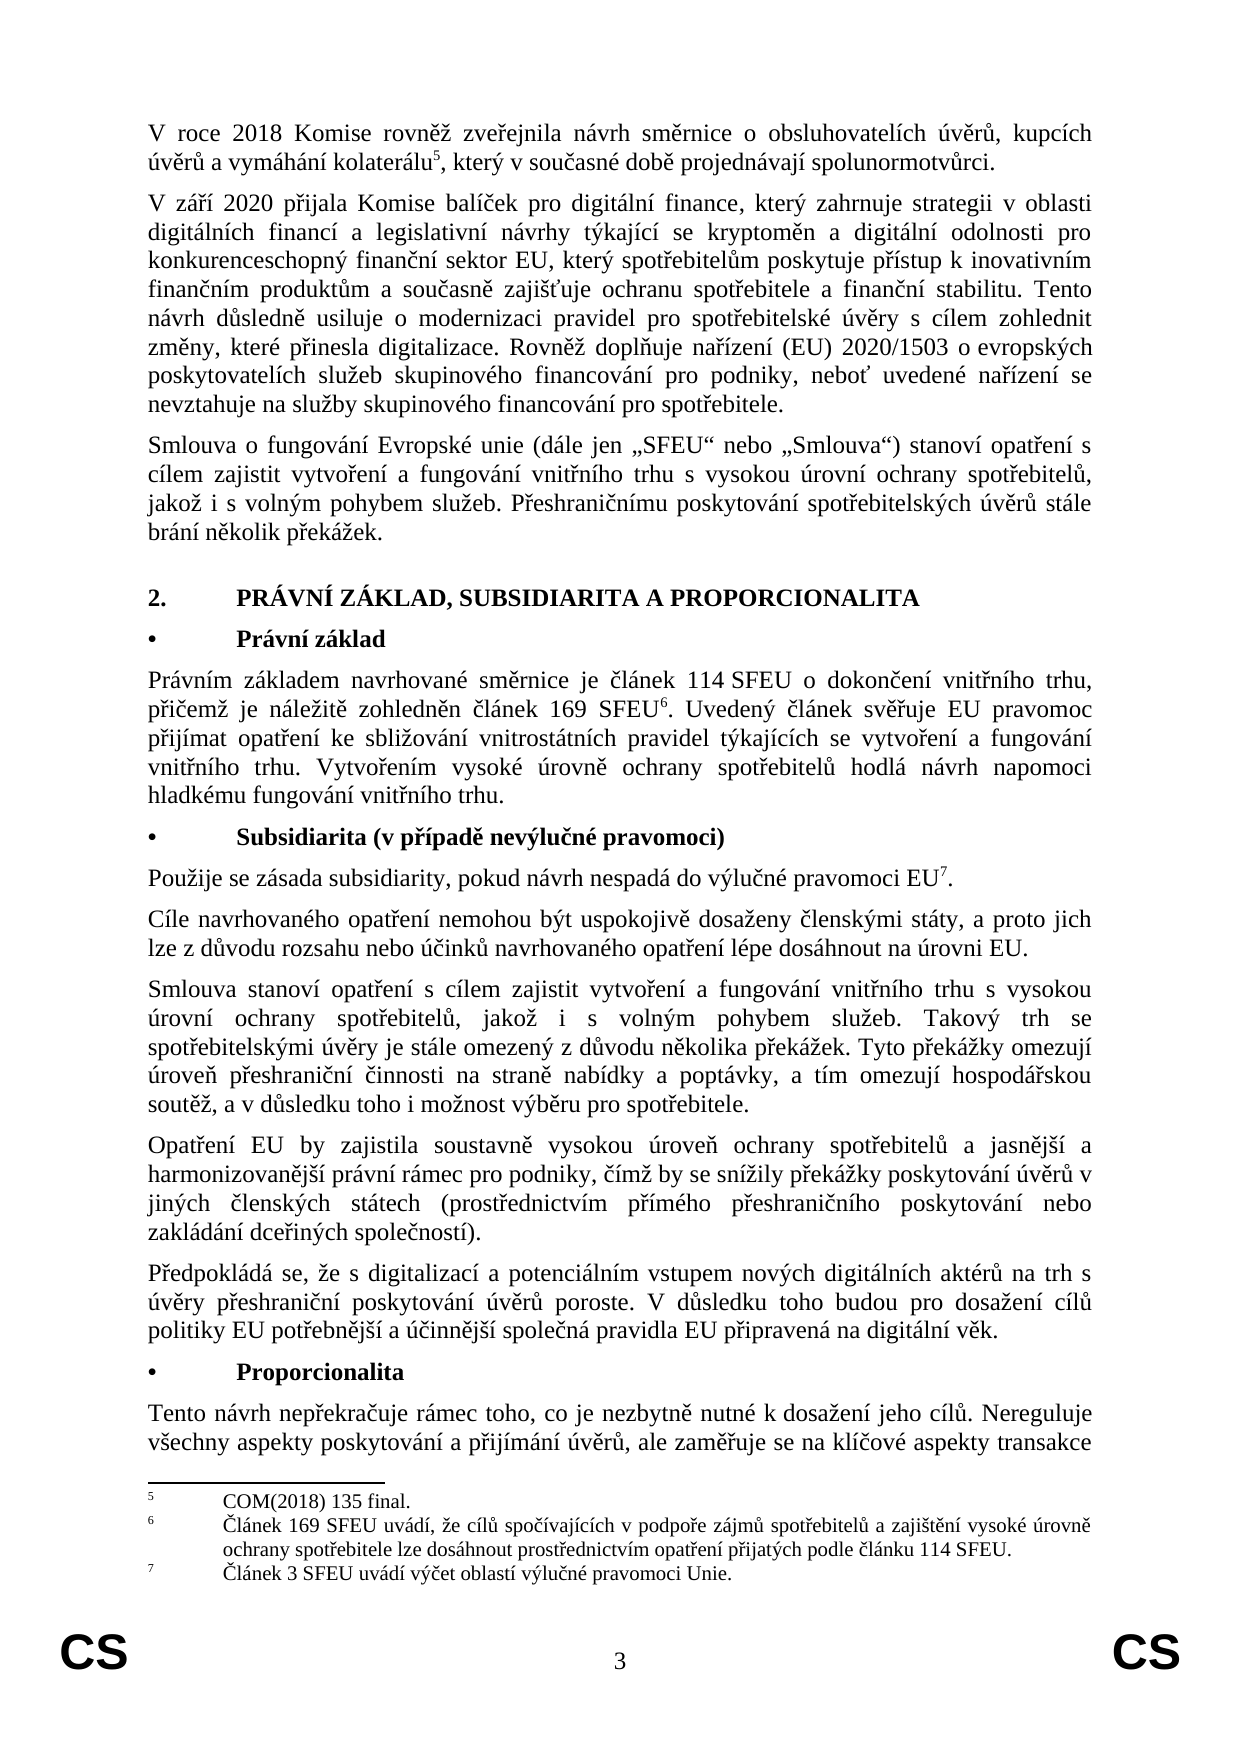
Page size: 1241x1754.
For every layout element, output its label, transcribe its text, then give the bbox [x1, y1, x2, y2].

subtitle • Subsidiarita (v případě nevýlučné pravomoci) [148, 822, 1093, 851]
subtitle • Právní základ [148, 624, 1093, 653]
text V září 2020 přijala Komise balíček pro digitální finance, který zahrnuje strategii v oblasti digitálních financí a legislativní návrhy týkající se kryptoměn a digitální odolnosti pro konkurenceschopný finanční sektor EU, který spotřebitelům poskytuje přístup k inovativním finančním produktům a současně zajišťuje ochranu spotřebitele a finanční stabilitu. Tento návrh důsledně usiluje o modernizaci pravidel pro spotřebitelské úvěry s cílem zohlednit změny, které přinesla digitalizace. Rovněž doplňuje nařízení (EU) 2020/1503 o evropských poskytovatelích služeb skupinového financování pro podniky, neboť uvedené nařízení se nevztahuje na služby skupinového financování pro spotřebitele. [148, 188, 1093, 418]
subtitle 2. PRÁVNÍ ZÁKLAD, SUBSIDIARITA A PROPORCIONALITA [148, 583, 1093, 612]
text Smlouva o fungování Evropské unie (dále jen „SFEU“ nebo „Smlouva“) stanoví opatření s cílem zajistit vytvoření a fungování vnitřního trhu s vysokou úrovní ochrany spotřebitelů, jakož i s volným pohybem služeb. Přeshraničnímu poskytování spotřebitelských úvěrů stále brání několik překážek. [148, 431, 1093, 546]
text Smlouva stanoví opatření s cílem zajistit vytvoření a fungování vnitřního trhu s vysokou úrovní ochrany spotřebitelů, jakož i s volným pohybem služeb. Takový trh se spotřebitelskými úvěry je stále omezený z důvodu několika překážek. Tyto překážky omezují úroveň přeshraniční činnosti na straně nabídky a poptávky, a tím omezují hospodářskou soutěž, a v důsledku toho i možnost výběru pro spotřebitele. [148, 974, 1093, 1118]
text Použije se zásada subsidiarity, pokud návrh nespadá do výlučné pravomoci EU. [148, 863, 1093, 892]
text Cíle navrhovaného opatření nemohou být uspokojivě dosaženy členskými státy, a proto jich lze z důvodu rozsahu nebo účinků navrhovaného opatření lépe dosáhnout na úrovni EU. [148, 904, 1093, 962]
text Opatření EU by zajistila soustavně vysokou úroveň ochrany spotřebitelů a jasnější a harmonizovanější právní rámec pro podniky, čímž by se snížily překážky poskytování úvěrů v jiných členských státech (prostřednictvím přímého přeshraničního poskytování nebo zakládání dceřiných společností). [148, 1131, 1093, 1246]
text Právním základem navrhované směrnice je článek 114 SFEU o dokončení vnitřního trhu, přičemž je náležitě zohledněn článek 169 SFEU. Uvedený článek svěřuje EU pravomoc přijímat opatření ke sbližování vnitrostátních pravidel týkajících se vytvoření a fungování vnitřního trhu. Vytvořením vysoké úrovně ochrany spotřebitelů hodlá návrh napomoci hladkému fungování vnitřního trhu. [148, 666, 1093, 809]
subtitle • Proporcionalita [148, 1357, 1093, 1386]
text Předpokládá se, že s digitalizací a potenciálním vstupem nových digitálních aktérů na trh s úvěry přeshraniční poskytování úvěrů poroste. V důsledku toho budou pro dosažení cílů politiky EU potřebnější a účinnější společná pravidla EU připravená na digitální věk. [148, 1258, 1093, 1344]
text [148, 1398, 1093, 1456]
text V roce 2018 Komise rovněž zveřejnila návrh směrnice o obsluhovatelích úvěrů, kupcích úvěrů a vymáhání kolaterálu, který v současné době projednávají spolunormotvůrci. [148, 118, 1093, 176]
